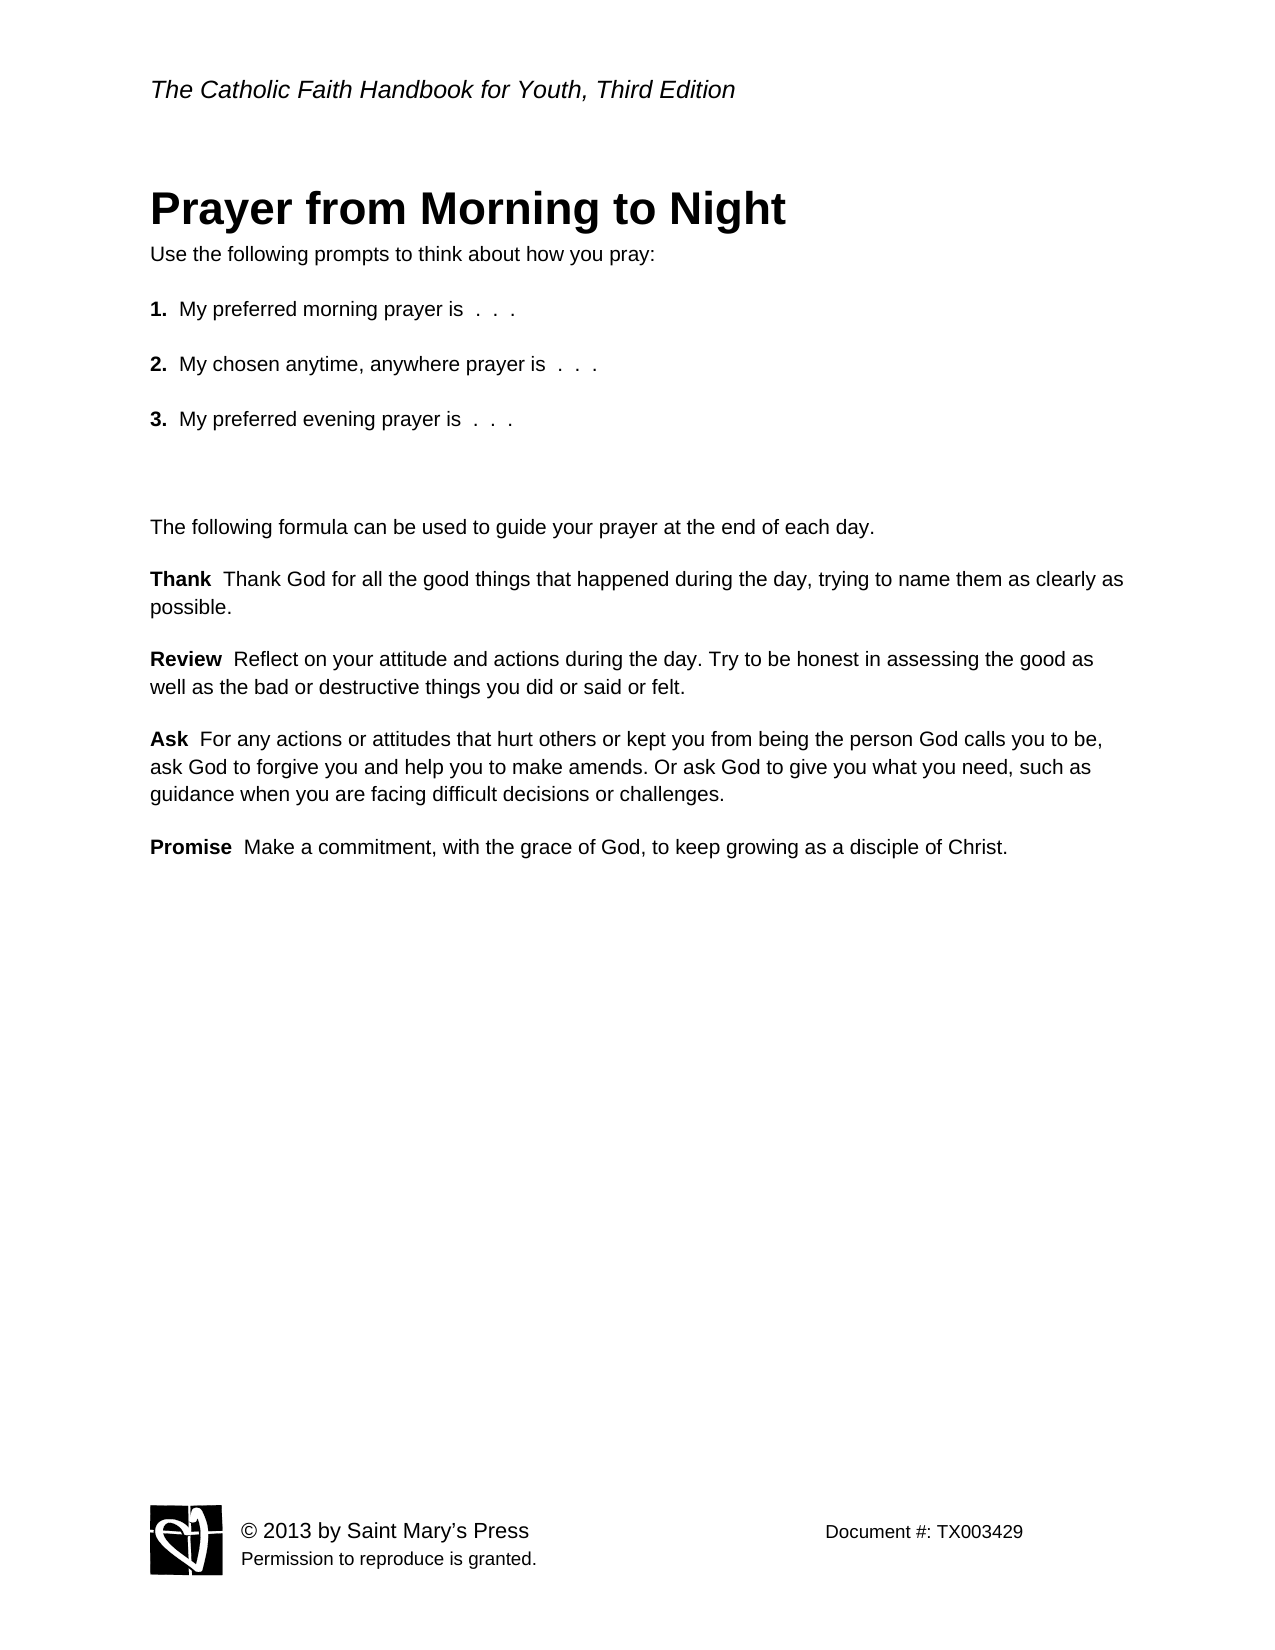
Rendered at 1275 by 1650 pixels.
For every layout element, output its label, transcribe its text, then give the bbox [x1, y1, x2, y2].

text Thank Thank God for all the good things that happened during the day, trying to name them as clearly as possible. [150, 567, 1125, 619]
text Review Reflect on your attitude and actions during the day. Try to be honest in assessing the good as well as the bad or destructive things you did or said or felt. [150, 647, 1125, 699]
text The following formula can be used to guide your prayer at the end of each day. [150, 515, 1125, 539]
text Promise Make a commitment, with the grace of God, to keep growing as a disciple of Christ. [150, 835, 1125, 859]
text 1. My preferred morning prayer is . . . [150, 297, 1125, 321]
text Prayer from Morning to Night [150, 181, 1125, 234]
text 3. My preferred evening prayer is . . . [150, 407, 1125, 431]
text Ask For any actions or attitudes that hurt others or kept you from being the person God calls you to be, ask God to forgive you and help you to make amends. Or ask God to give you what you need, such as guidance when you are facing difficult decisions or challenges. [150, 727, 1125, 806]
text 2. My chosen anytime, anywhere prayer is . . . [150, 352, 1125, 376]
text Use the following prompts to think about how you pray: [150, 242, 1125, 266]
